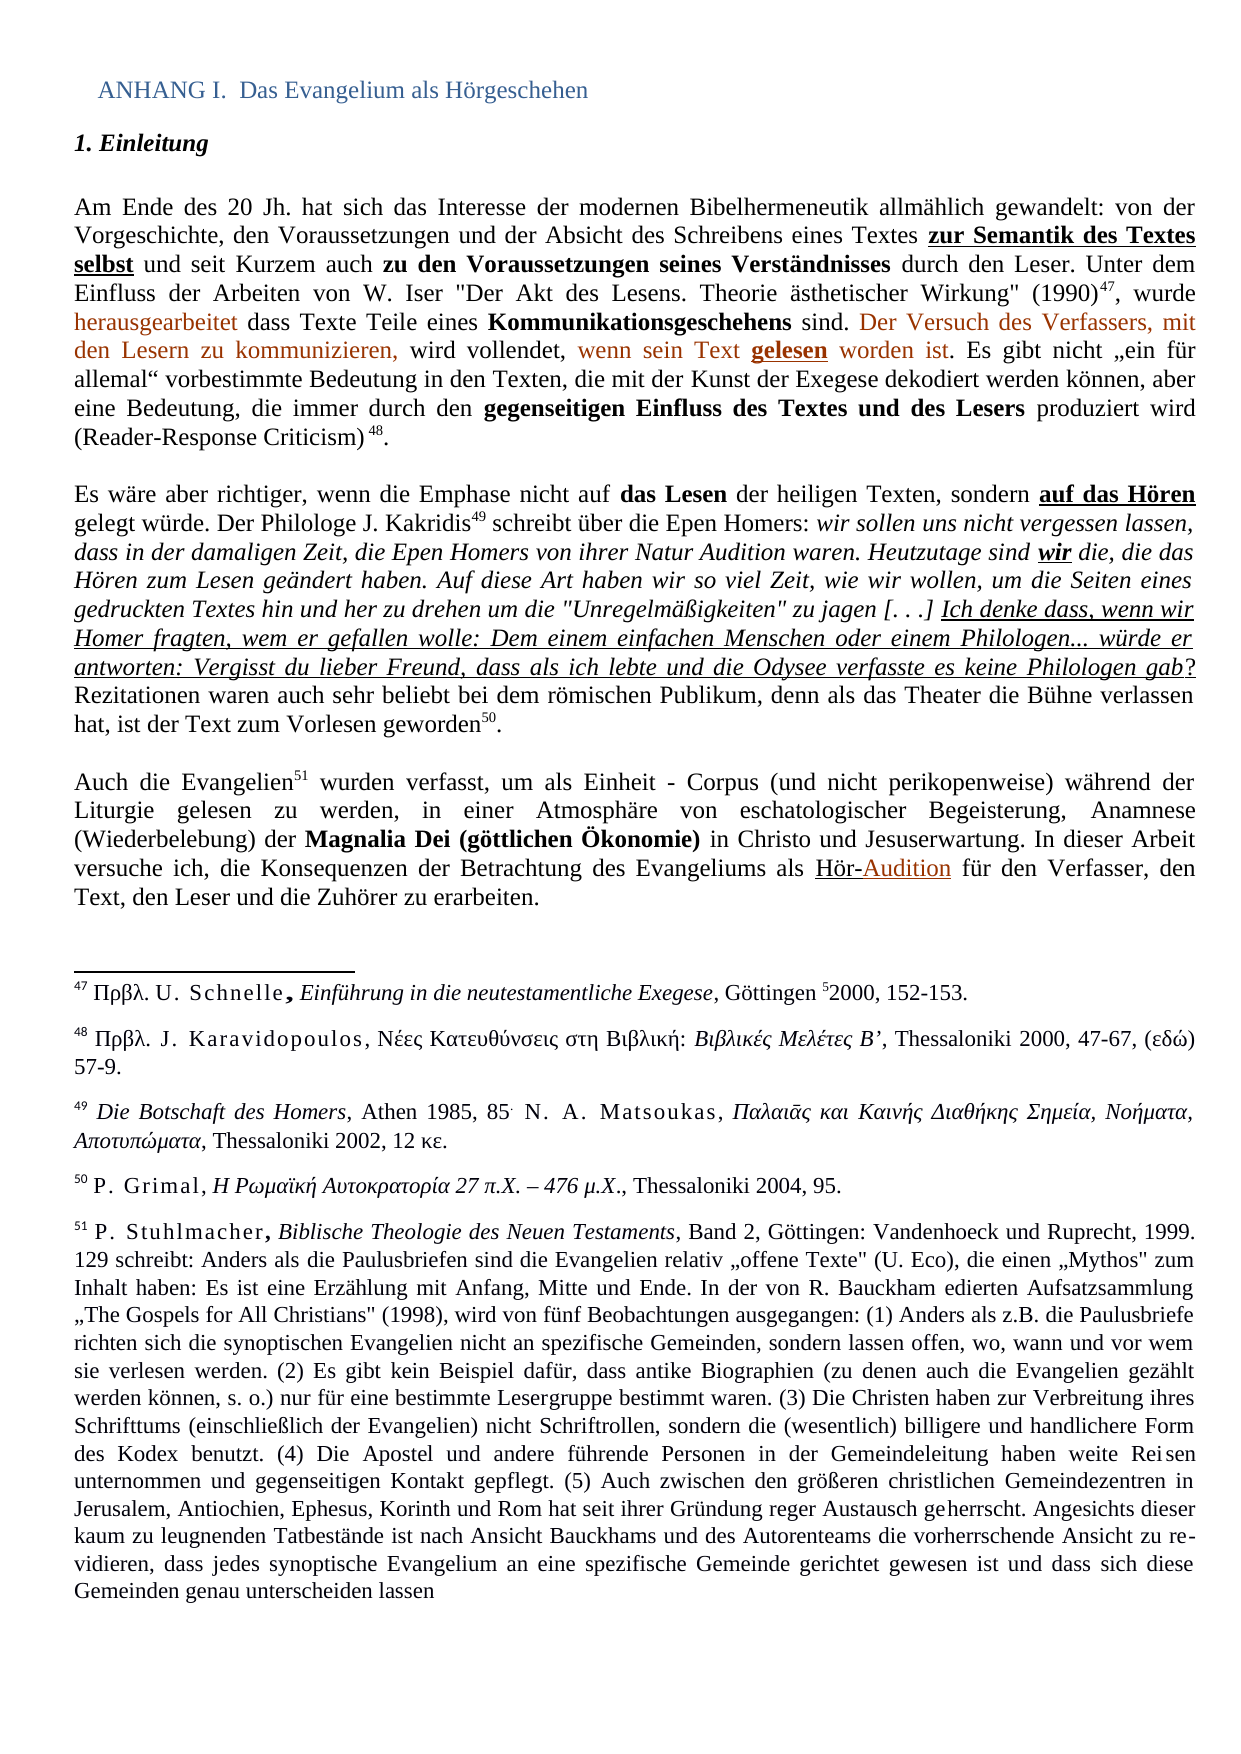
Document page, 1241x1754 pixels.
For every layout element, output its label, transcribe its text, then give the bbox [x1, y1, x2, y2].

subtitle 1. Einleitung [74, 128, 1196, 157]
text Es wäre aber richtiger, wenn die Emphase nicht auf das Lesen der heiligen Texten, sondern auf das Hören gelegt würde. Der Philologe J. Kakridis schreibt über die Epen Homers: wir sollen uns nicht vergessen lassen, dass in der damaligen Zeit, die Epen Homers von ihrer Natur Audition waren. Heutzutage sind wir die, die das Hören zum Lesen geändert haben. Auf diese Art haben wir so viel Zeit, wie wir wollen, um die Seiten eines gedruckten Textes hin und her zu drehen um die "Unregelmäßigkeiten" zu jagen [. . .] Ich denke dass, wenn wir Homer fragten, wem er gefallen wolle: Dem einem einfachen Menschen oder einem Philologen... würde er antworten: vergisst du lieber Freund, dass als ich lebte und die Odysee verfasste es keine Philologen gab? Rezitationen waren auch sehr beliebt bei dem römischen Publikum, denn als das Theater die Bühne verlassen hat, ist der Text zum Vorlesen geworden. [74, 678, 1196, 738]
text Auch die Evangelien wurden verfasst, um als Einheit - Corpus (und nicht perikopenweise) während der Liturgie gelesen zu werden, in einer Atmosphäre von eschatologischer Begeisterung, anamnese (Wiederbelebung) der Magnalia Dei (göttlichen Ökonomie) in Christo und Jesuserwartung. In dieser Arbeit versuche ich, die Konsequenzen der Betrachtung des Evangeliums als Hör-Audition für den Verfasser, den Text, den Leser und die Zuhörer zu erarbeiten. [74, 767, 1196, 911]
text Es wäre aber richtiger, wenn die Emphase nicht auf das Lesen der heiligen Texten, sondern auf das Hören gelegt würde. Der Philologe J. Kakridis schreibt über die Epen Homers: wir sollen uns nicht vergessen lassen, dass in der damaligen Zeit, die Epen Homers von ihrer Natur Audition waren. Heutzutage sind wir die, die das Hören zum Lesen geändert haben. Auf diese Art haben wir so viel Zeit, wie wir wollen, um die Seiten eines gedruckten Textes hin und her zu drehen um die "Unregelmäßigkeiten" zu jagen [. . .] Ich denke dass, wenn wir Homer fragten, wem er gefallen wolle: Dem einem einfachen Menschen oder einem Philologen... würde er antworten: vergisst du lieber Freund, dass als ich lebte und die Odysee verfasste es keine Philologen gab? Rezitationen waren auch sehr beliebt bei dem römischen Publikum, denn als das Theater die Bühne verlassen hat, ist der Text zum Vorlesen geworden. [74, 479, 1196, 677]
text Am Ende des 20 Jh. hat sich das Interesse der modernen Bibelhermeneutik allmählich gewandelt: von der Vorgeschichte, den Voraussetzungen und der Absicht des Schreibens eines Textes zur Semantik des Textes selbst und seit kurzem auch zu den Voraussetzungen seines Verständnisses durch den Leser. Unter dem Einfluss der Arbeiten von W. Iser "Der Akt des Lesens. Theorie ästhetischer Wirkung" (1990), wurde herausgearbeitet dass Texte Teile eines Kommunikationsgeschehens sind. Der versuch des Verfassers, mit den Lesern zu kommunizieren, wird vollendet, wenn sein Text gelesen worden ist. Es gibt nicht „ein für allemal“ vorbestimmte Bedeutung in den Texten, die mit der kunst der Exegese dekodiert werden können, aber eine Bedeutung, die immer durch den gegenseitigen Einfluss des Textes und des Lesers produziert wird (Reader-Response Criticism) . [74, 192, 1196, 451]
text ANHANG I. Das Evangelium als Hörgeschehen [74, 78, 1196, 103]
